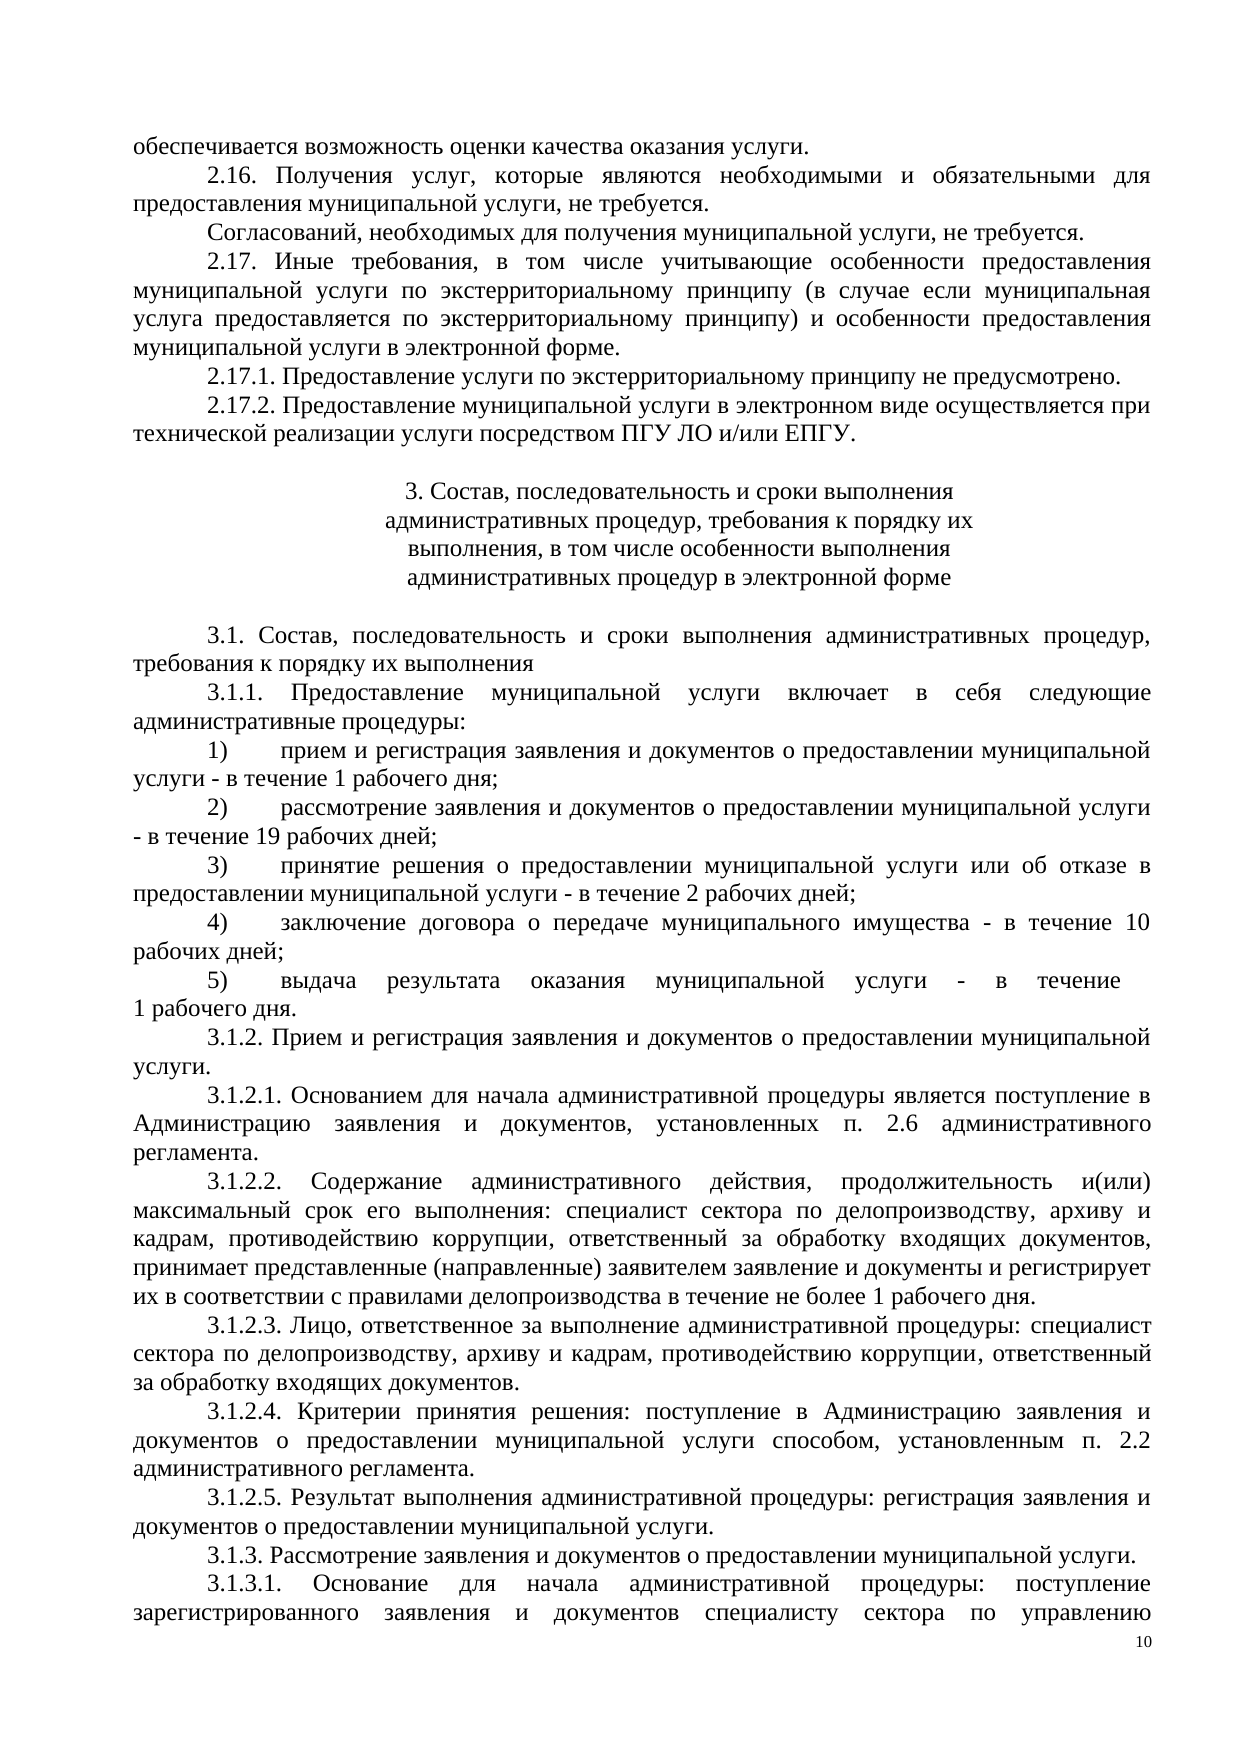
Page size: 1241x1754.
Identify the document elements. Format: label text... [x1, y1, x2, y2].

text 3.1.2.2. Содержание административного действия, продолжительность и(или) максимальный срок его выполнения: специалист сектора по делопроизводству, архиву и кадрам, противодействию коррупции, ответственный за обработку входящих документов, принимает представленные (направленные) заявителем заявление и документы и регистрирует их в соответствии с правилами делопроизводства в течение не более 1 рабочего дня. [133, 1166, 1152, 1310]
text 3.1. Состав, последовательность и сроки выполнения административных процедур, требования к порядку их выполнения [133, 620, 1152, 677]
text выполнения, в том числе особенности выполнения [133, 533, 1152, 562]
text 3.1.2.5. Результат выполнения административной процедуры: регистрация заявления и документов о предоставлении муниципальной услуги. [133, 1482, 1152, 1540]
text 3.1.2. Прием и регистрация заявления и документов о предоставлении муниципальной услуги. [133, 1022, 1152, 1080]
text 2.17.1. Предоставление услуги по экстерриториальному принципу не предусмотрено. [133, 361, 1152, 390]
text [133, 131, 1152, 160]
text 3.1.3. Рассмотрение заявления и документов о предоставлении муниципальной услуги. [133, 1540, 1152, 1568]
list рассмотрение заявления и документов о предоставлении муниципальной услуги - в течение 19 рабочих дней; [133, 792, 1152, 850]
text Согласований, необходимых для получения муниципальной услуги, не требуется. [133, 217, 1152, 246]
text административных процедур, требования к порядку их [133, 505, 1152, 533]
text 3.1.2.3. Лицо, ответственное за выполнение административной процедуры: специалист сектора по делопроизводству, архиву и кадрам, противодействию коррупции, ответственный за обработку входящих документов. [133, 1310, 1152, 1396]
text 2.17. Иные требования, в том числе учитывающие особенности предоставления муниципальной услуги по экстерриториальному принципу (в случае если муниципальная услуга предоставляется по экстерриториальному принципу) и особенности предоставления муниципальной услуги в электронной форме. [133, 246, 1152, 361]
text 3.1.1. Предоставление муниципальной услуги включает в себя следующие административные процедуры: [133, 677, 1152, 735]
text административных процедур в электронной форме [133, 562, 1152, 591]
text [133, 1568, 1152, 1626]
list принятие решения о предоставлении муниципальной услуги или об отказе в предоставлении муниципальной услуги - в течение 2 рабочих дней; [133, 850, 1152, 907]
list заключение договора о передаче муниципального имущества - в течение 10 рабочих дней; [133, 907, 1152, 965]
text 3.1.2.1. Основанием для начала административной процедуры является поступление в Администрацию заявления и документов, установленных п. 2.6 административного регламента. [133, 1080, 1152, 1166]
text 3. Состав, последовательность и сроки выполнения [133, 476, 1152, 505]
list прием и регистрация заявления и документов о предоставлении муниципальной услуги - в течение 1 рабочего дня; [133, 735, 1152, 792]
text 3.1.2.4. Критерии принятия решения: поступление в Администрацию заявления и документов о предоставлении муниципальной услуги способом, установленным п. 2.2 административного регламента. [133, 1396, 1152, 1482]
text 2.16. Получения услуг, которые являются необходимыми и обязательными для предоставления муниципальной услуги, не требуется. [133, 160, 1152, 217]
text 2.17.2. Предоставление муниципальной услуги в электронном виде осуществляется при технической реализации услуги посредством ПГУ ЛО и/или ЕПГУ. [133, 390, 1152, 447]
list выдача результата оказания муниципальной услуги - в течение 1 рабочего дня. [133, 965, 1152, 1022]
